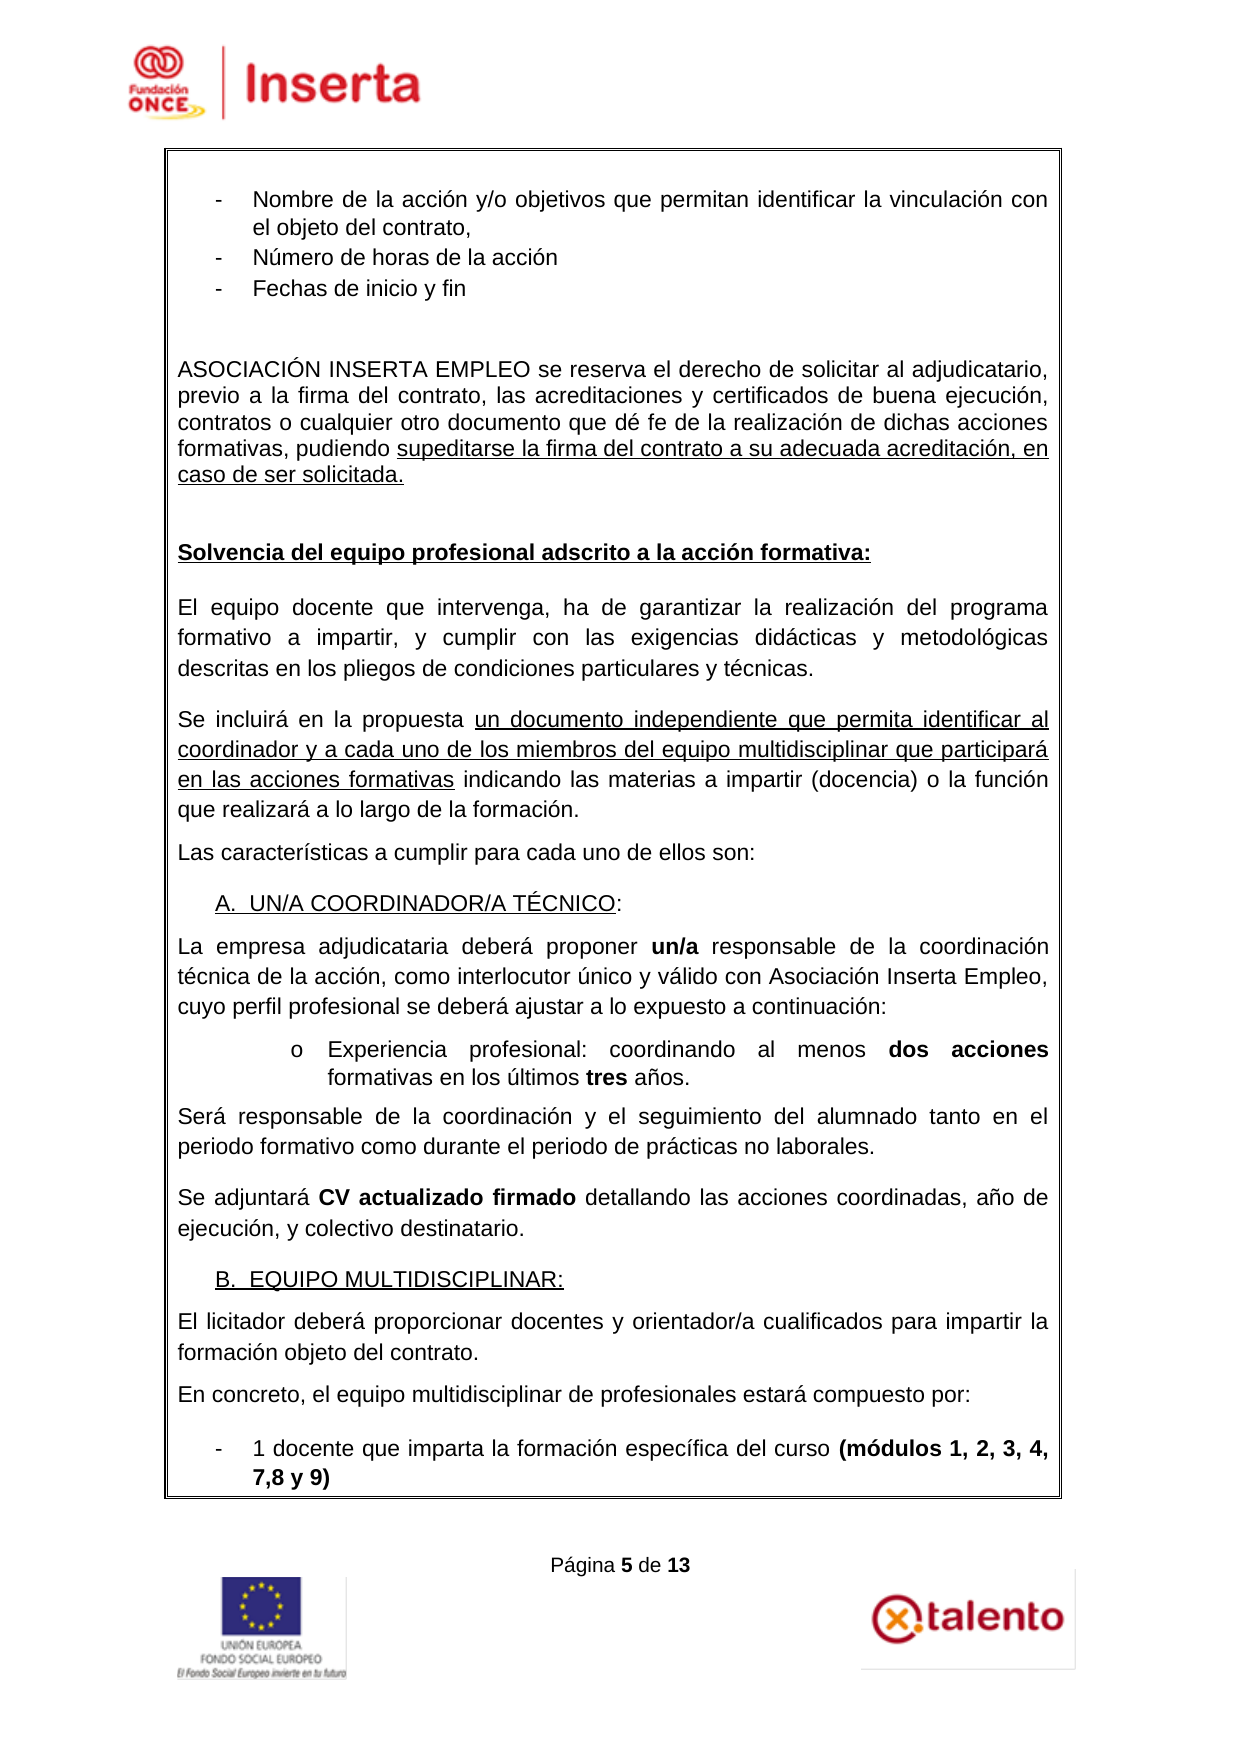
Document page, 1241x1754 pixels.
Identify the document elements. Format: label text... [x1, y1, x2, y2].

picture [111, 32, 438, 134]
picture [177, 1577, 348, 1681]
picture [861, 1569, 1077, 1671]
